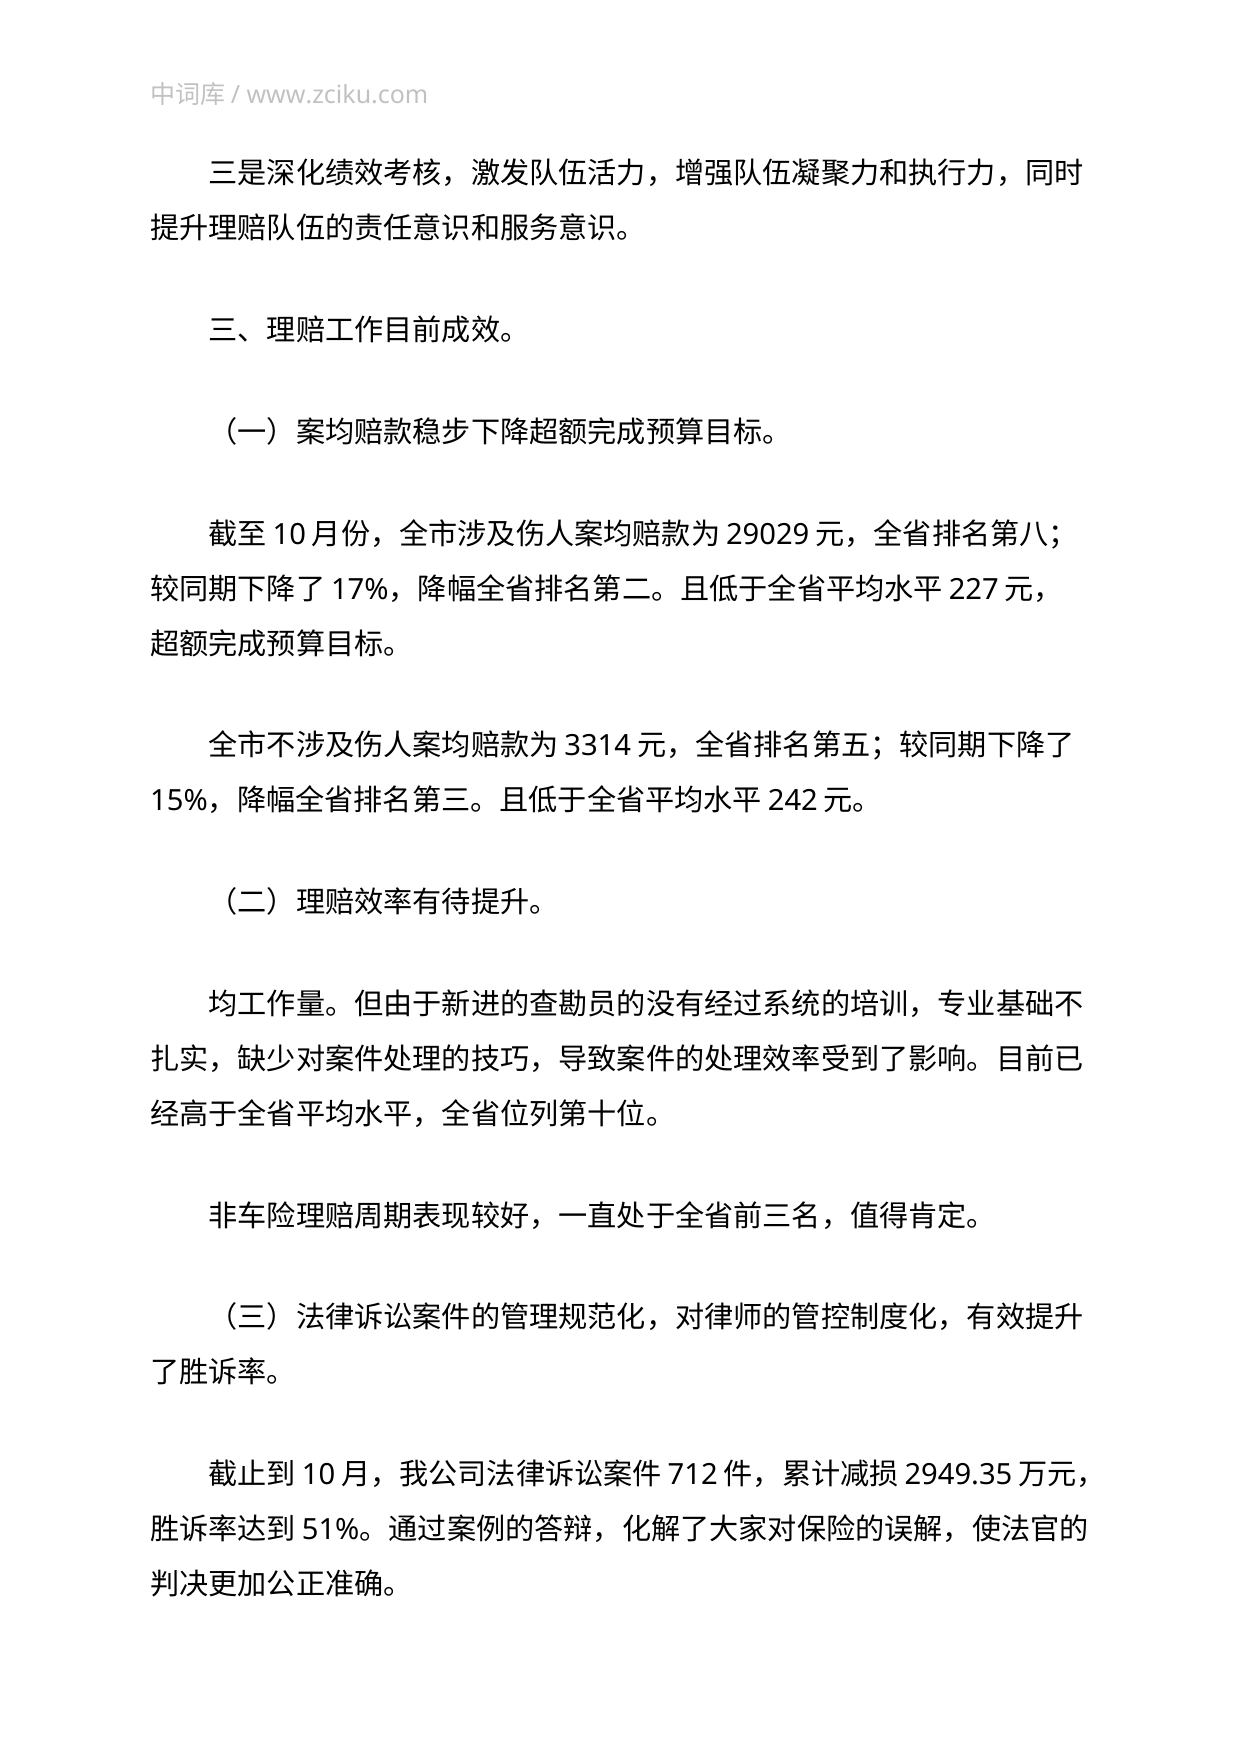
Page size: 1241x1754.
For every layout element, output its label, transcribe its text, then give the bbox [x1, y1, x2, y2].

text 全市不涉及伤人案均赔款为3314元，全省排名第五；较同期下降了15%，降幅全省排名第三。且低于全省平均水平242元。 [150, 722, 1090, 819]
text （一）案均赔款稳步下降超额完成预算目标。 [150, 408, 1090, 451]
text 三是深化绩效考核，激发队伍活力，增强队伍凝聚力和执行力，同时提升理赔队伍的责任意识和服务意识。 [150, 150, 1090, 247]
text （二）理赔效率有待提升。 [150, 879, 1090, 921]
text （三）法律诉讼案件的管理规范化，对律师的管控制度化，有效提升了胜诉率。 [150, 1294, 1090, 1391]
text 均工作量。但由于新进的查勘员的没有经过系统的培训，专业基础不扎实，缺少对案件处理的技巧，导致案件的处理效率受到了影响。目前已经高于全省平均水平，全省位列第十位。 [150, 981, 1090, 1133]
text 三、理赔工作目前成效。 [150, 307, 1090, 349]
text 非车险理赔周期表现较好，一直处于全省前三名，值得肯定。 [150, 1192, 1090, 1234]
text 截止到10月，我公司法律诉讼案件712件，累计减损2949.35万元，胜诉率达到51%。通过案例的答辩，化解了大家对保险的误解，使法官的判决更加公正准确。 [150, 1451, 1090, 1603]
text 截至10月份，全市涉及伤人案均赔款为29029元，全省排名第八；较同期下降了17%，降幅全省排名第二。且低于全省平均水平227元，超额完成预算目标。 [150, 510, 1090, 662]
